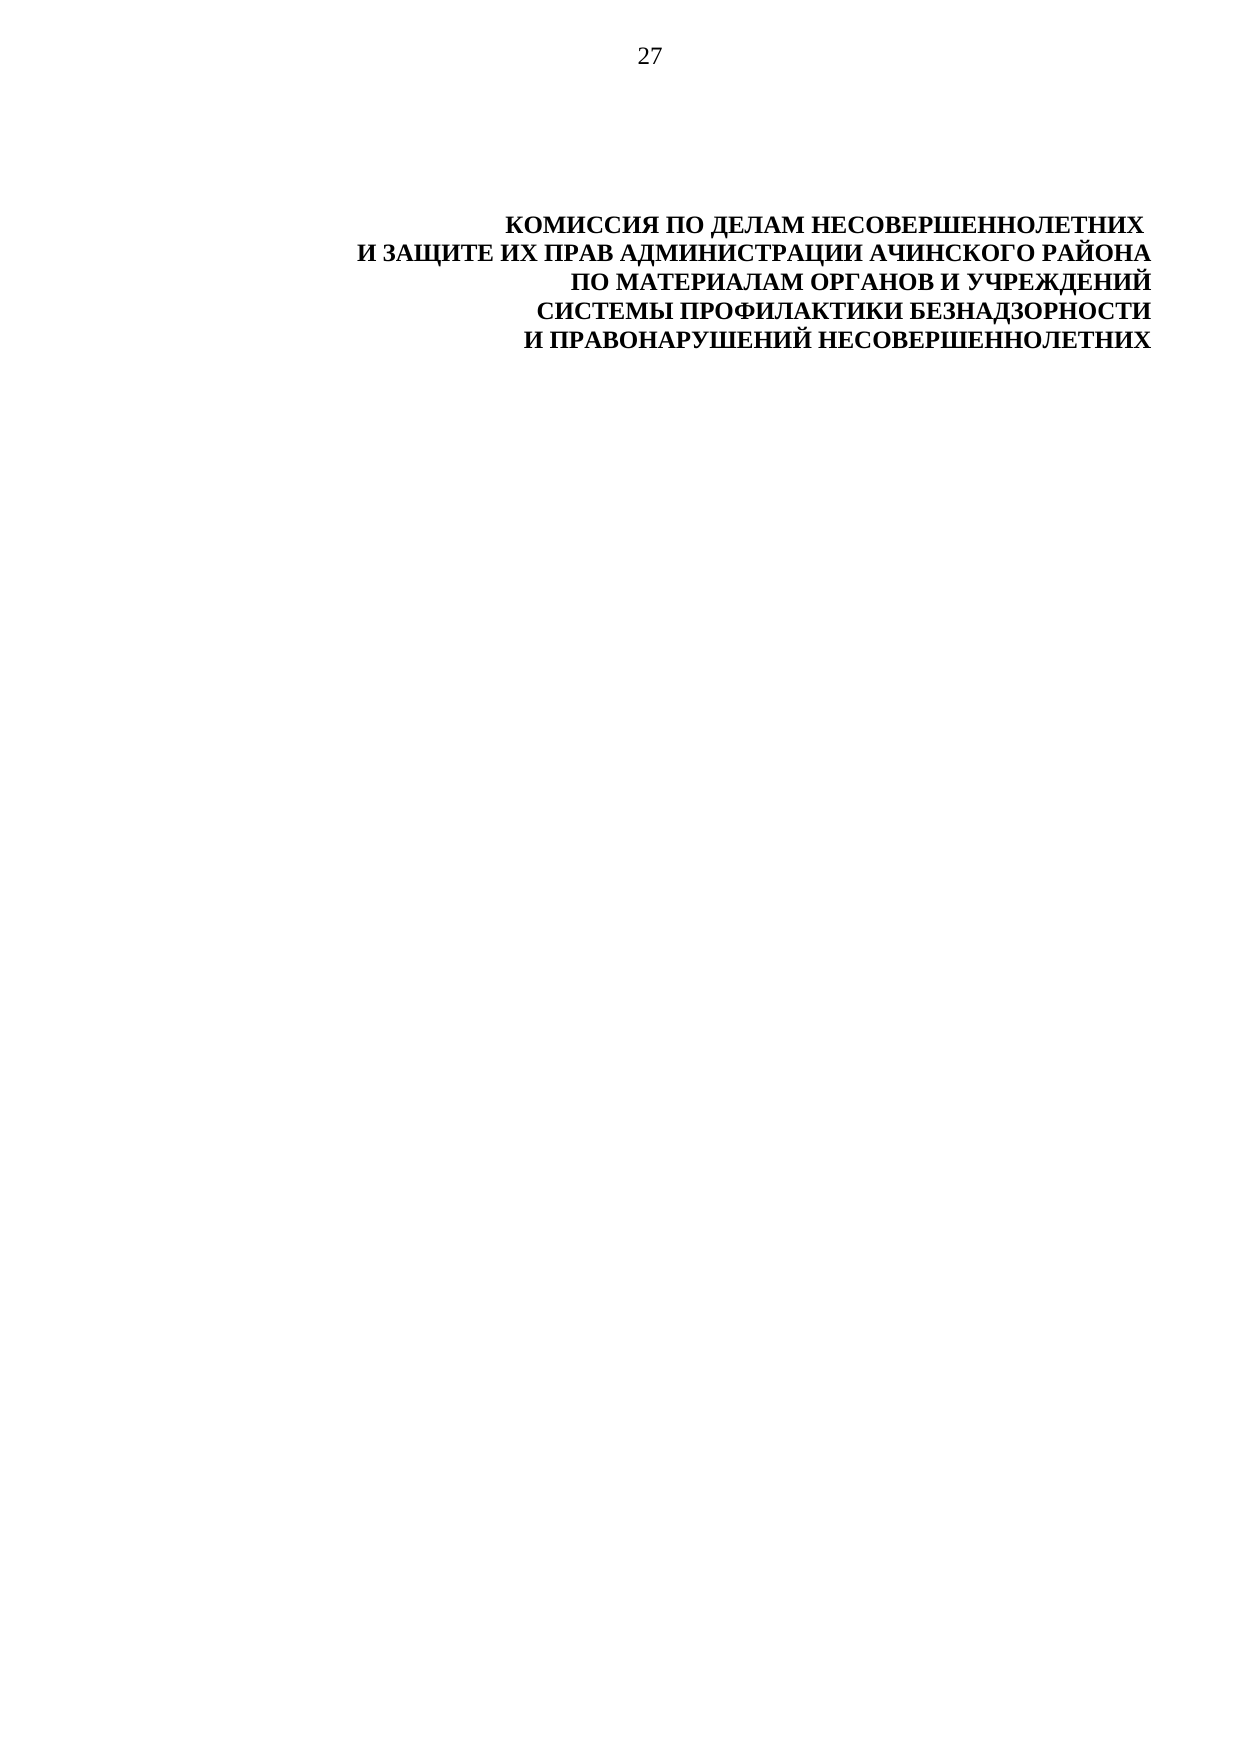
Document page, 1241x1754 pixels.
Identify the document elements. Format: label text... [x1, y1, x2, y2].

text И ЗАЩИТЕ ИХ ПРАВ АДМИНИСТРАЦИИ АЧИНСКОГО РАЙОНА [148, 238, 1152, 267]
text КОМИССИЯ ПО ДЕЛАМ НЕСОВЕРШЕННОЛЕТНИХ [369, 210, 1152, 238]
text ПО МАТЕРИАЛАМ ОРГАНОВ И УЧРЕЖДЕНИЙ [148, 267, 1152, 296]
text СИСТЕМЫ ПРОФИЛАКТИКИ БЕЗНАДЗОРНОСТИ [148, 296, 1152, 325]
text И ПРАВОНАРУШЕНИЙ НЕСОВЕРШЕННОЛЕТНИХ [148, 325, 1152, 353]
